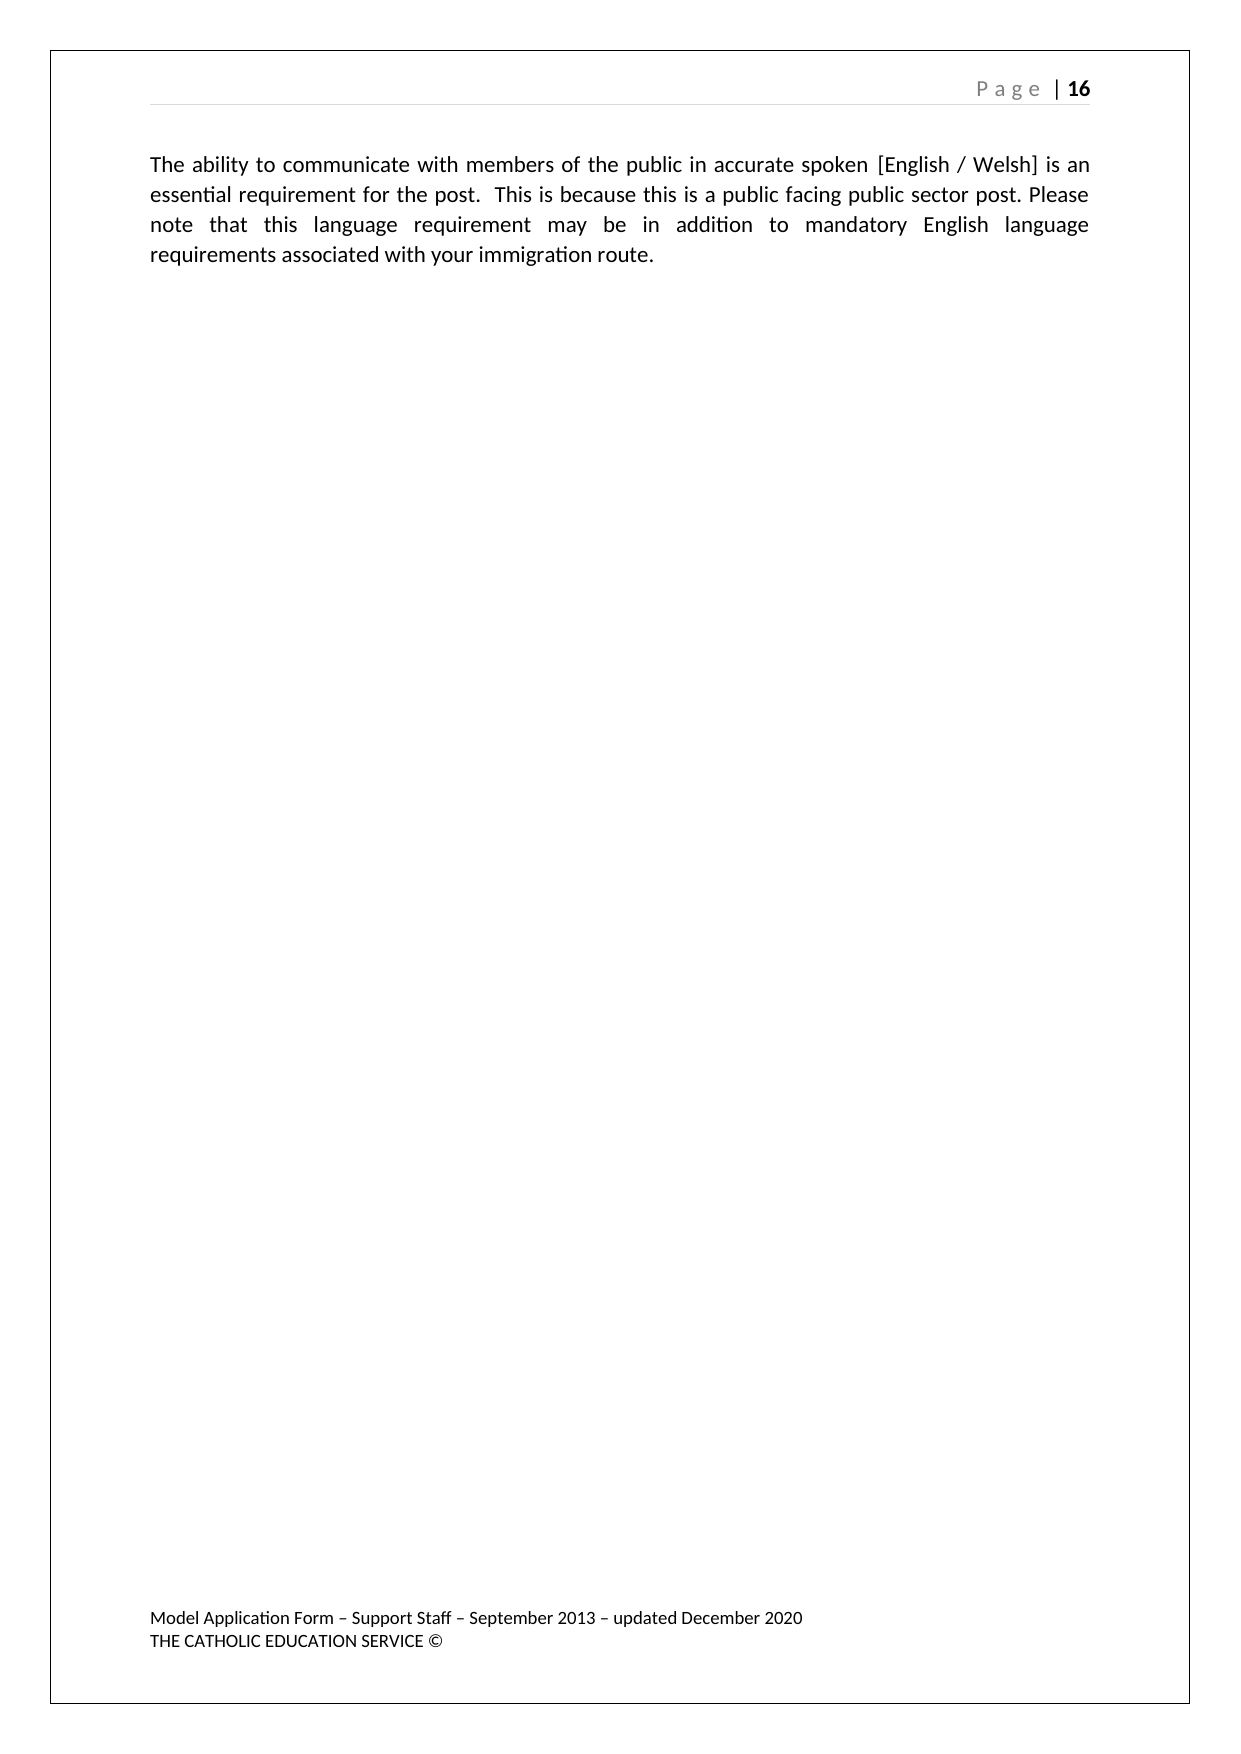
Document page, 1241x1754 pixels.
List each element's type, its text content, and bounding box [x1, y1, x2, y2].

text The ability to communicate with members of the public in accurate spoken [English / Welsh] is an essential requirement for the post. This is because this is a public facing public sector post. Please note that this language requirement may be in addition to mandatory English language requirements associated with your immigration route. [150, 150, 1090, 269]
